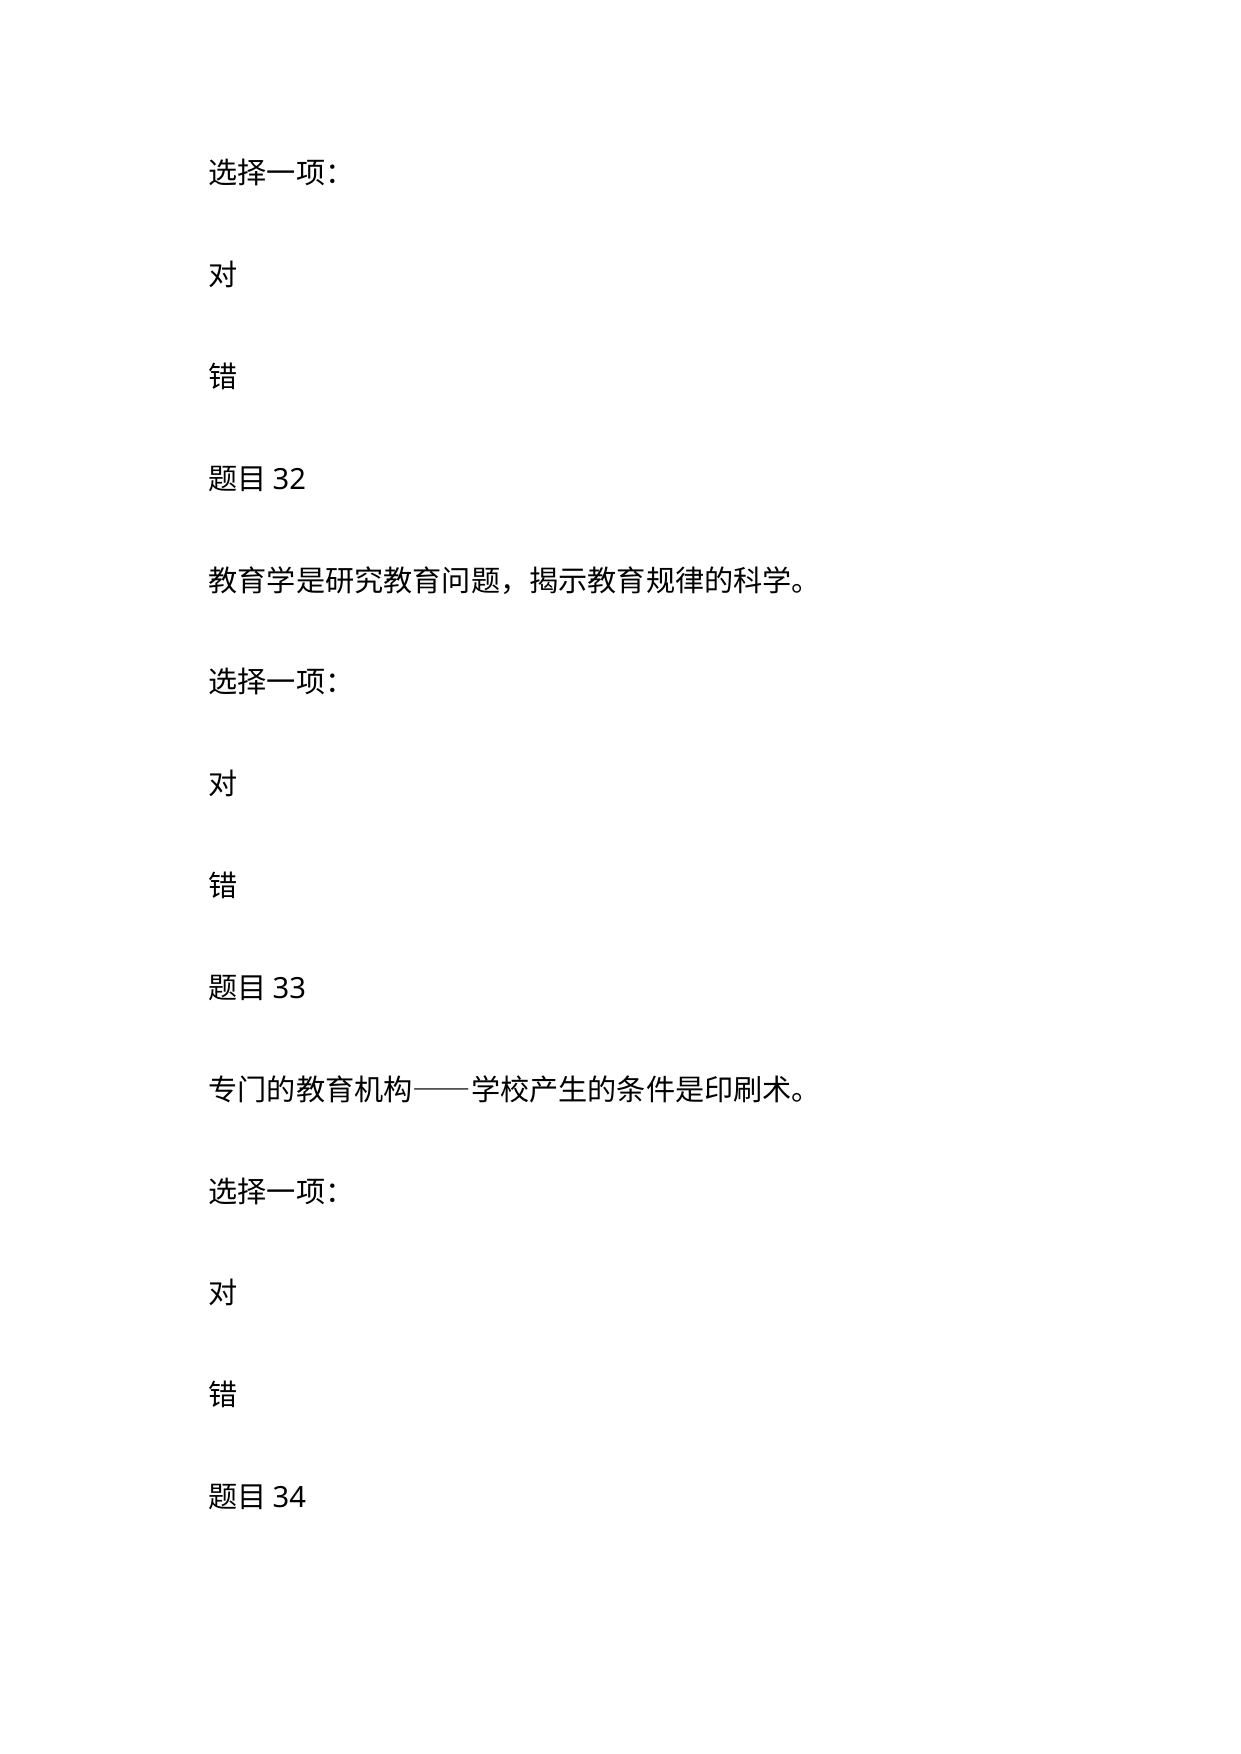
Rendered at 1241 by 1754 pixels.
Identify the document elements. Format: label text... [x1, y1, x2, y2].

text 题目32 [150, 455, 1090, 498]
text 错 [150, 353, 1090, 396]
text 选择一项： [150, 659, 1090, 701]
text 题目34 [150, 1473, 1090, 1516]
text 教育学是研究教育问题，揭示教育规律的科学。 [150, 557, 1090, 599]
text 对 [150, 252, 1090, 294]
text 对 [150, 1270, 1090, 1312]
text 选择一项： [150, 150, 1090, 192]
text 选择一项： [150, 1168, 1090, 1210]
text 专门的教育机构——学校产生的条件是印刷术。 [150, 1066, 1090, 1109]
text 错 [150, 1372, 1090, 1414]
text 题目33 [150, 964, 1090, 1007]
text 对 [150, 761, 1090, 803]
text 错 [150, 863, 1090, 905]
